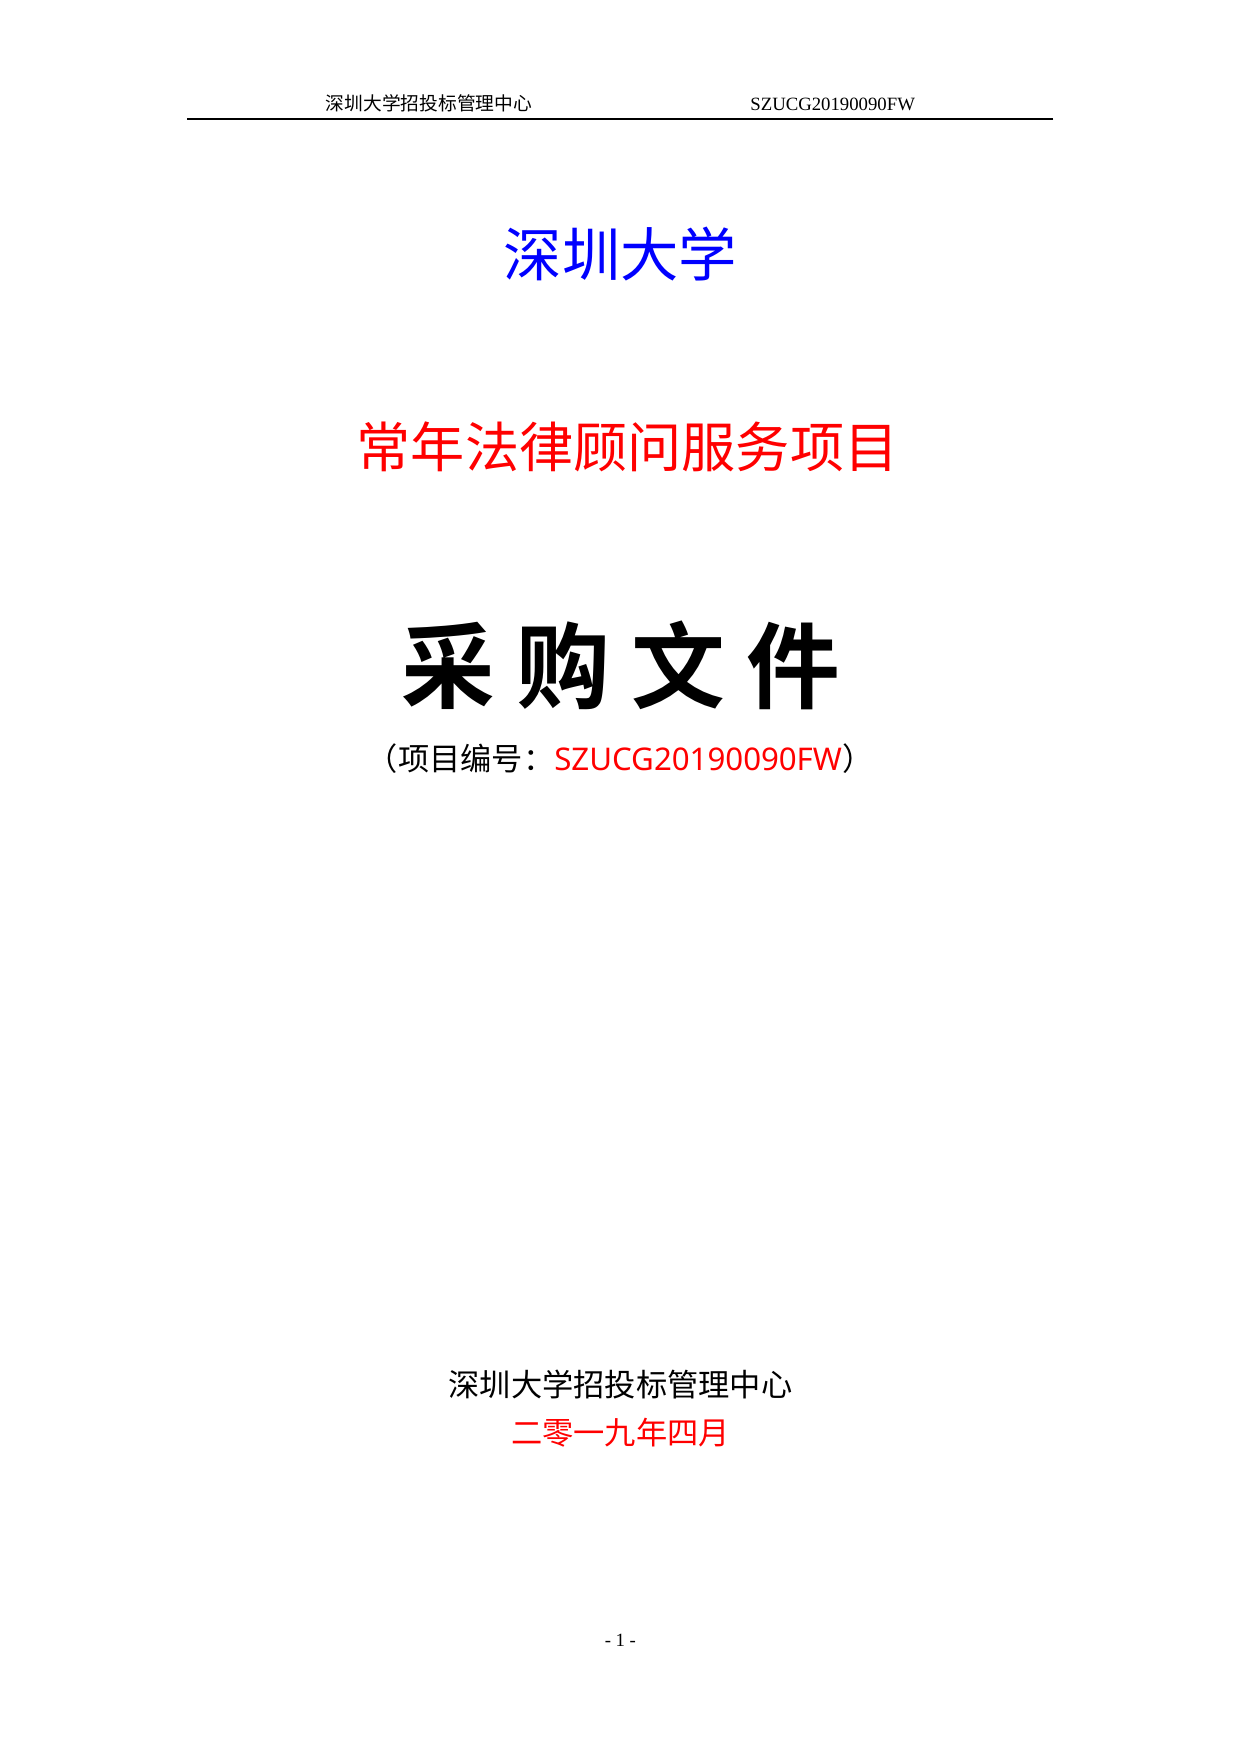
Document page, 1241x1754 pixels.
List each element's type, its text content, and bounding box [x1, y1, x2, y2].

text 常年法律顾问服务项目 [187, 396, 1053, 492]
text 二零一九年四月 [187, 1406, 1053, 1454]
text 深圳大学招投标管理中心 [187, 1358, 1053, 1406]
text （项目编号：SZUCG20190090FW） [187, 733, 1053, 781]
text 采 购 文 件 [187, 588, 1053, 733]
text 深圳大学 [187, 203, 1053, 299]
